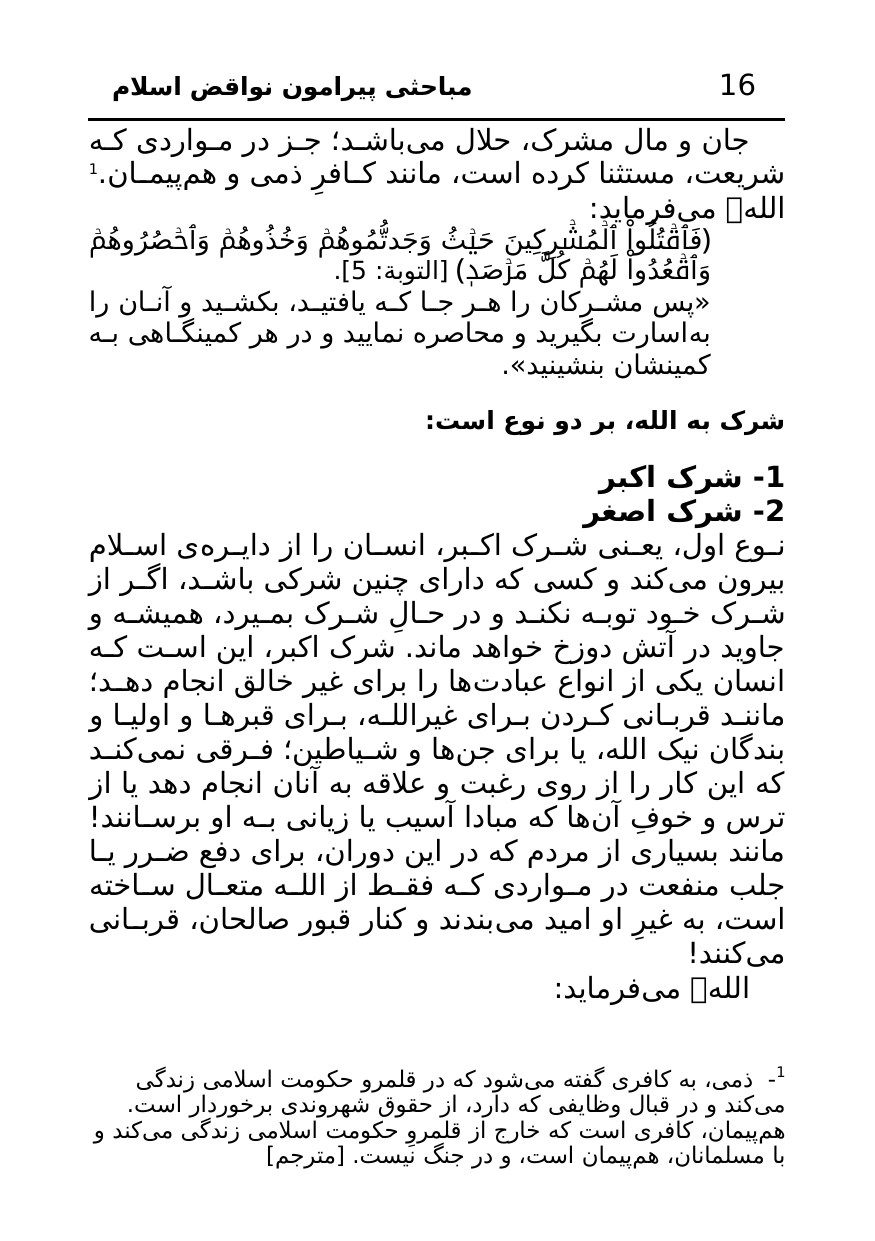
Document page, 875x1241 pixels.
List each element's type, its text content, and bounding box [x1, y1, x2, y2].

text الله می‌فرماید: [89, 971, 785, 1005]
text جان و مال مشرک، حلال می‌باشد؛ جز در مواردی که شریعت، مستثنا کرده است، مانند کافرِ ذمی و هم‌پیمان. الله می‌فرماید: [89, 123, 785, 225]
text 1- شرک اکبر [89, 460, 785, 494]
text ﴿فَٱقۡتُلُواْ ٱلۡمُشۡرِكِينَ حَيۡثُ وَجَدتُّمُوهُمۡ وَخُذُوهُمۡ وَٱحۡصُرُوهُمۡ وَٱقۡعُدُواْ لَهُمۡ كُلَّ مَرۡصَدٖ﴾ [التوبة: 5]. [89, 225, 711, 286]
text 2- شرک اصغر [89, 494, 785, 528]
text نوع اول، یعنی شرک اکبر، انسان را از دایره‌ی اسلام بیرون می‌کند و کسی که دارای چنین شرکی باشد، اگر از شرک خود توبه نکند و در حالِ شرک بمیرد، همیشه و جاوید در آتش دوزخ خواهد ماند. شرک اکبر، این است که انسان یکی از انواع عبادت‌ها را برای غیر خالق انجام دهد؛ مانند قربانی کردن برای غیرالله، برای قبرها و اولیا و بندگان نیک الله، یا برای جن‌ها و شیاطین؛ فرقی نمی‌کند که این کار را از روی رغبت و علاقه به آنان انجام دهد یا از ترس و خوفِ آن‌ها که مبادا آسیب یا زیانی به او برسانند! مانند بسیاری از مردم که در این دوران، برای دفع ضرر یا جلب منفعت در مواردی که فقط از الله متعال ساخته است، به غیرِ او امید می‌بندند و کنار قبور صالحان، قربانی می‌کنند! [89, 528, 785, 971]
text «پس مشرکان را هر جا که یافتید، بکشید و آنان را به‌اسارت بگیرید و محاصره نمایید و در هر کمینگاهی به کمینشان بنشینید». [89, 286, 711, 381]
text شرک به الله، بر دو نوع است: [89, 406, 785, 435]
